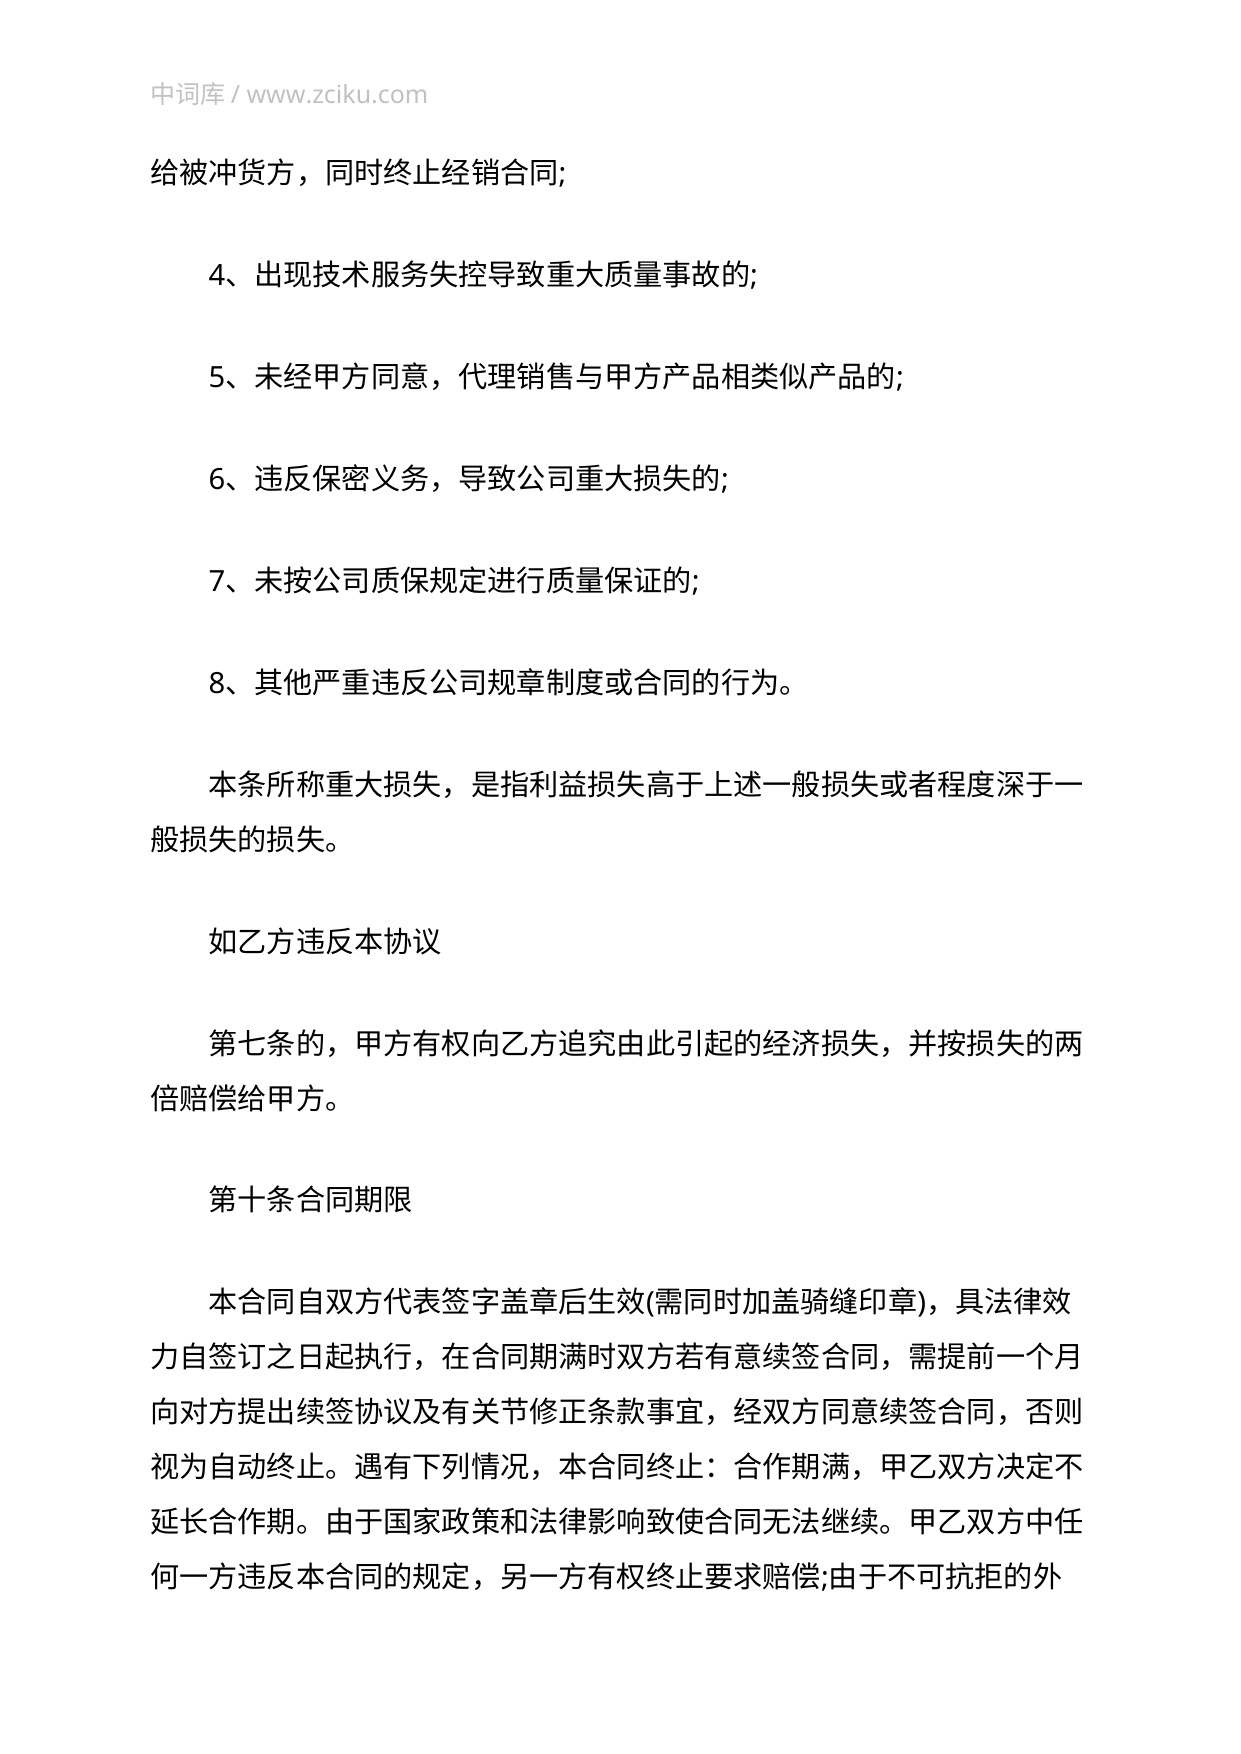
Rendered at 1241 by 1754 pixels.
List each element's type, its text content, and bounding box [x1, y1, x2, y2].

text 本条所称重大损失，是指利益损失高于上述一般损失或者程度深于一般损失的损失。 [150, 762, 1090, 859]
text 8、其他严重违反公司规章制度或合同的行为。 [150, 660, 1090, 702]
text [150, 150, 1090, 192]
text 第十条合同期限 [150, 1177, 1090, 1219]
text 5、未经甲方同意，代理销售与甲方产品相类似产品的; [150, 354, 1090, 396]
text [150, 1279, 1090, 1596]
text 6、违反保密义务，导致公司重大损失的; [150, 456, 1090, 498]
text 7、未按公司质保规定进行质量保证的; [150, 558, 1090, 600]
text 4、出现技术服务失控导致重大质量事故的; [150, 252, 1090, 294]
text 第七条的，甲方有权向乙方追究由此引起的经济损失，并按损失的两倍赔偿给甲方。 [150, 1020, 1090, 1117]
text 如乙方违反本协议 [150, 918, 1090, 961]
